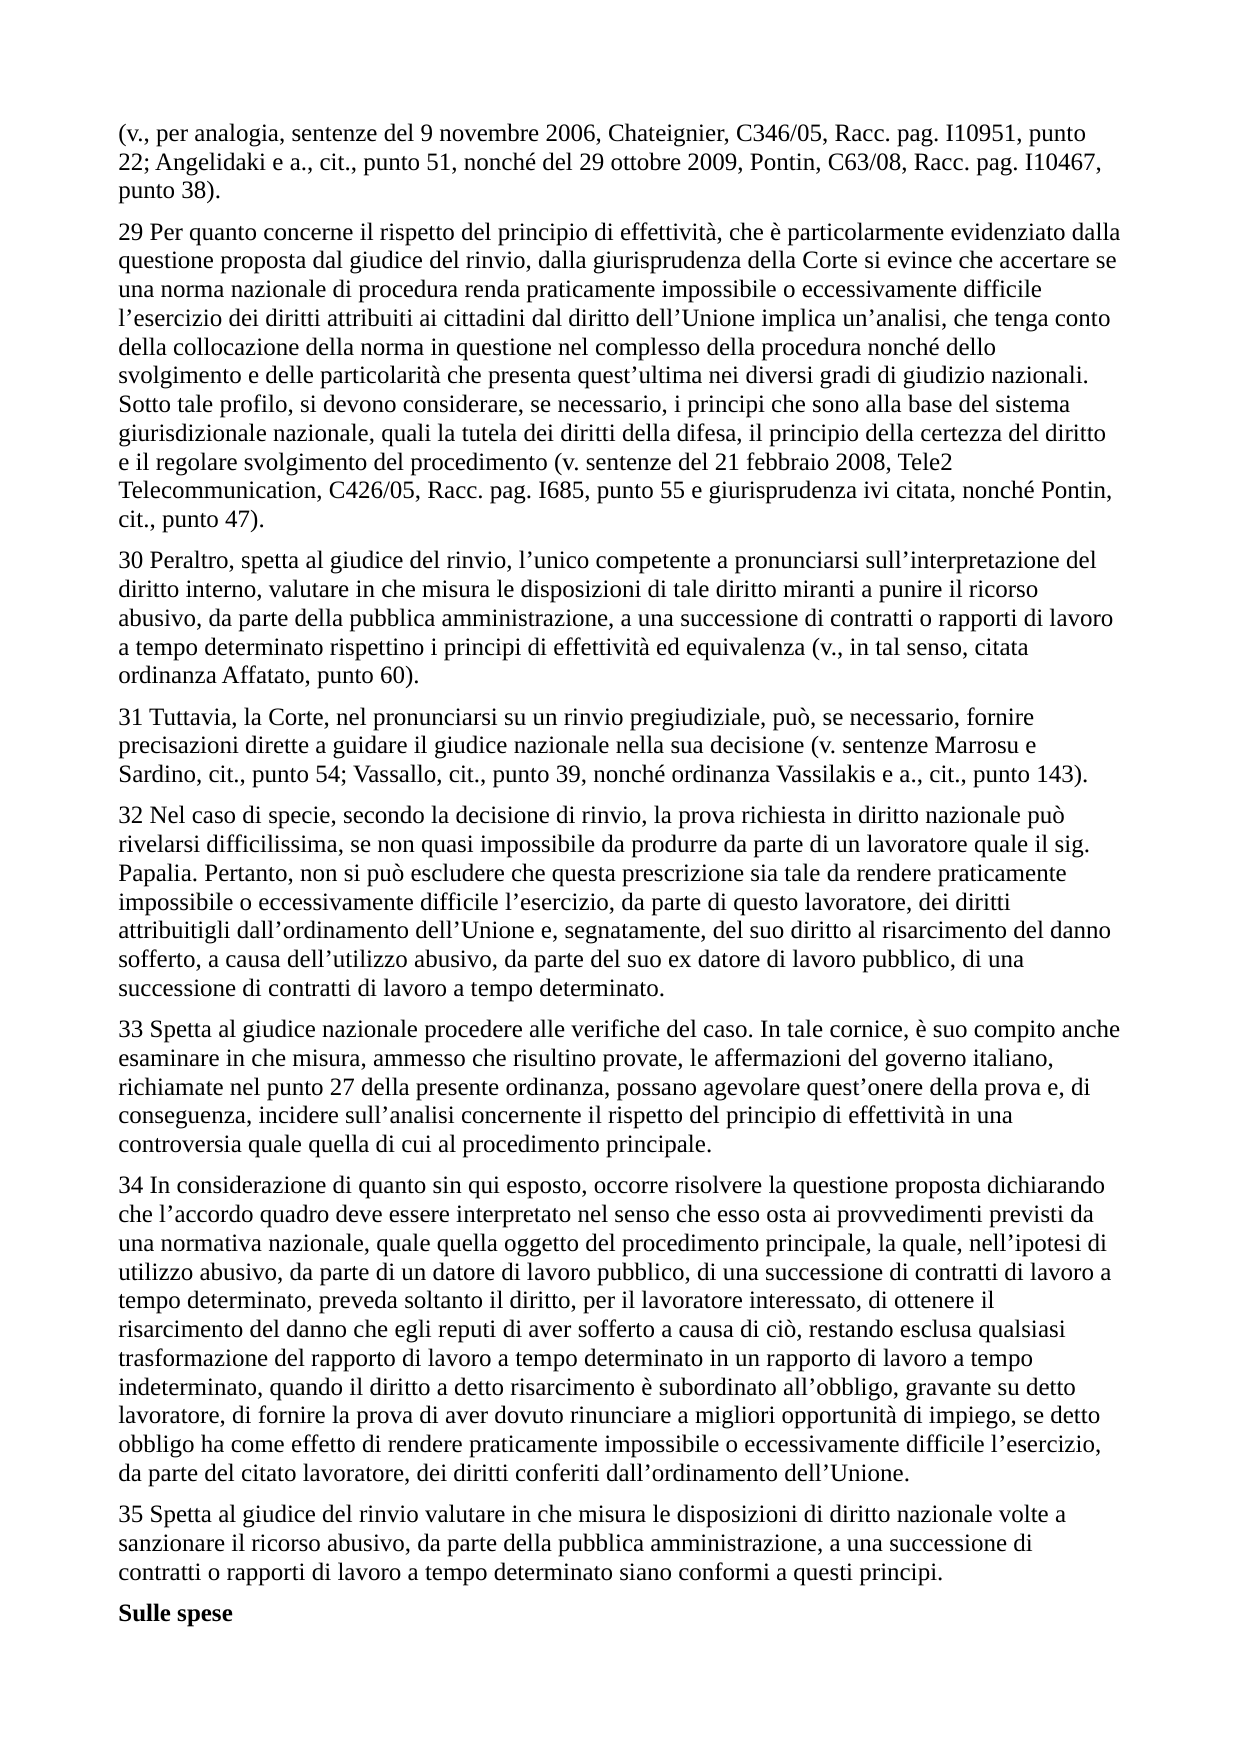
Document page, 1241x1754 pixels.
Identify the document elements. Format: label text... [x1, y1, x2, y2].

text 33 Spetta al giudice nazionale procedere alle verifiche del caso. In tale cornice, è suo compito anche esaminare in che misura, ammesso che risultino provate, le affermazioni del governo italiano, richiamate nel punto 27 della presente ordinanza, possano agevolare quest’onere della prova e, di conseguenza, incidere sull’analisi concernente il rispetto del principio di effettività in una controversia quale quella di cui al procedimento principale. [118, 1014, 1122, 1158]
text 30 Peraltro, spetta al giudice del rinvio, l’unico competente a pronunciarsi sull’interpretazione del diritto interno, valutare in che misura le disposizioni di tale diritto miranti a punire il ricorso abusivo, da parte della pubblica amministrazione, a una successione di contratti o rapporti di lavoro a tempo determinato rispettino i principi di effettività ed equivalenza (v., in tal senso, citata ordinanza Affatato, punto 60). [118, 546, 1122, 689]
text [118, 118, 1122, 204]
text Sulle spese [118, 1598, 1122, 1627]
text 29 Per quanto concerne il rispetto del principio di effettività, che è particolarmente evidenziato dalla questione proposta dal giudice del rinvio, dalla giurisprudenza della Corte si evince che accertare se una norma nazionale di procedura renda praticamente impossibile o eccessivamente difficile l’esercizio dei diritti attribuiti ai cittadini dal diritto dell’Unione implica un’analisi, che tenga conto della collocazione della norma in questione nel complesso della procedura nonché dello svolgimento e delle particolarità che presenta quest’ultima nei diversi gradi di giudizio nazionali. Sotto tale profilo, si devono considerare, se necessario, i principi che sono alla base del sistema giurisdizionale nazionale, quali la tutela dei diritti della difesa, il principio della certezza del diritto e il regolare svolgimento del procedimento (v. sentenze del 21 febbraio 2008, Tele2 Telecommunication, C426/05, Racc. pag. I685, punto 55 e giurisprudenza ivi citata, nonché Pontin, cit., punto 47). [118, 217, 1122, 533]
text 35 Spetta al giudice del rinvio valutare in che misura le disposizioni di diritto nazionale volte a sanzionare il ricorso abusivo, da parte della pubblica amministrazione, a una successione di contratti o rapporti di lavoro a tempo determinato siano conformi a questi principi. [118, 1499, 1122, 1586]
text 32 Nel caso di specie, secondo la decisione di rinvio, la prova richiesta in diritto nazionale può rivelarsi difficilissima, se non quasi impossibile da produrre da parte di un lavoratore quale il sig. Papalia. Pertanto, non si può escludere che questa prescrizione sia tale da rendere praticamente impossibile o eccessivamente difficile l’esercizio, da parte di questo lavoratore, dei diritti attribuitigli dall’ordinamento dell’Unione e, segnatamente, del suo diritto al risarcimento del danno sofferto, a causa dell’utilizzo abusivo, da parte del suo ex datore di lavoro pubblico, di una successione di contratti di lavoro a tempo determinato. [118, 801, 1122, 1002]
text 34 In considerazione di quanto sin qui esposto, occorre risolvere la questione proposta dichiarando che l’accordo quadro deve essere interpretato nel senso che esso osta ai provvedimenti previsti da una normativa nazionale, quale quella oggetto del procedimento principale, la quale, nell’ipotesi di utilizzo abusivo, da parte di un datore di lavoro pubblico, di una successione di contratti di lavoro a tempo determinato, preveda soltanto il diritto, per il lavoratore interessato, di ottenere il risarcimento del danno che egli reputi di aver sofferto a causa di ciò, restando esclusa qualsiasi trasformazione del rapporto di lavoro a tempo determinato in un rapporto di lavoro a tempo indeterminato, quando il diritto a detto risarcimento è subordinato all’obbligo, gravante su detto lavoratore, di fornire la prova di aver dovuto rinunciare a migliori opportunità di impiego, se detto obbligo ha come effetto di rendere praticamente impossibile o eccessivamente difficile l’esercizio, da parte del citato lavoratore, dei diritti conferiti dall’ordinamento dell’Unione. [118, 1171, 1122, 1487]
text 31 Tuttavia, la Corte, nel pronunciarsi su un rinvio pregiudiziale, può, se necessario, fornire precisazioni dirette a guidare il giudice nazionale nella sua decisione (v. sentenze Marrosu e Sardino, cit., punto 54; Vassallo, cit., punto 39, nonché ordinanza Vassilakis e a., cit., punto 143). [118, 702, 1122, 788]
